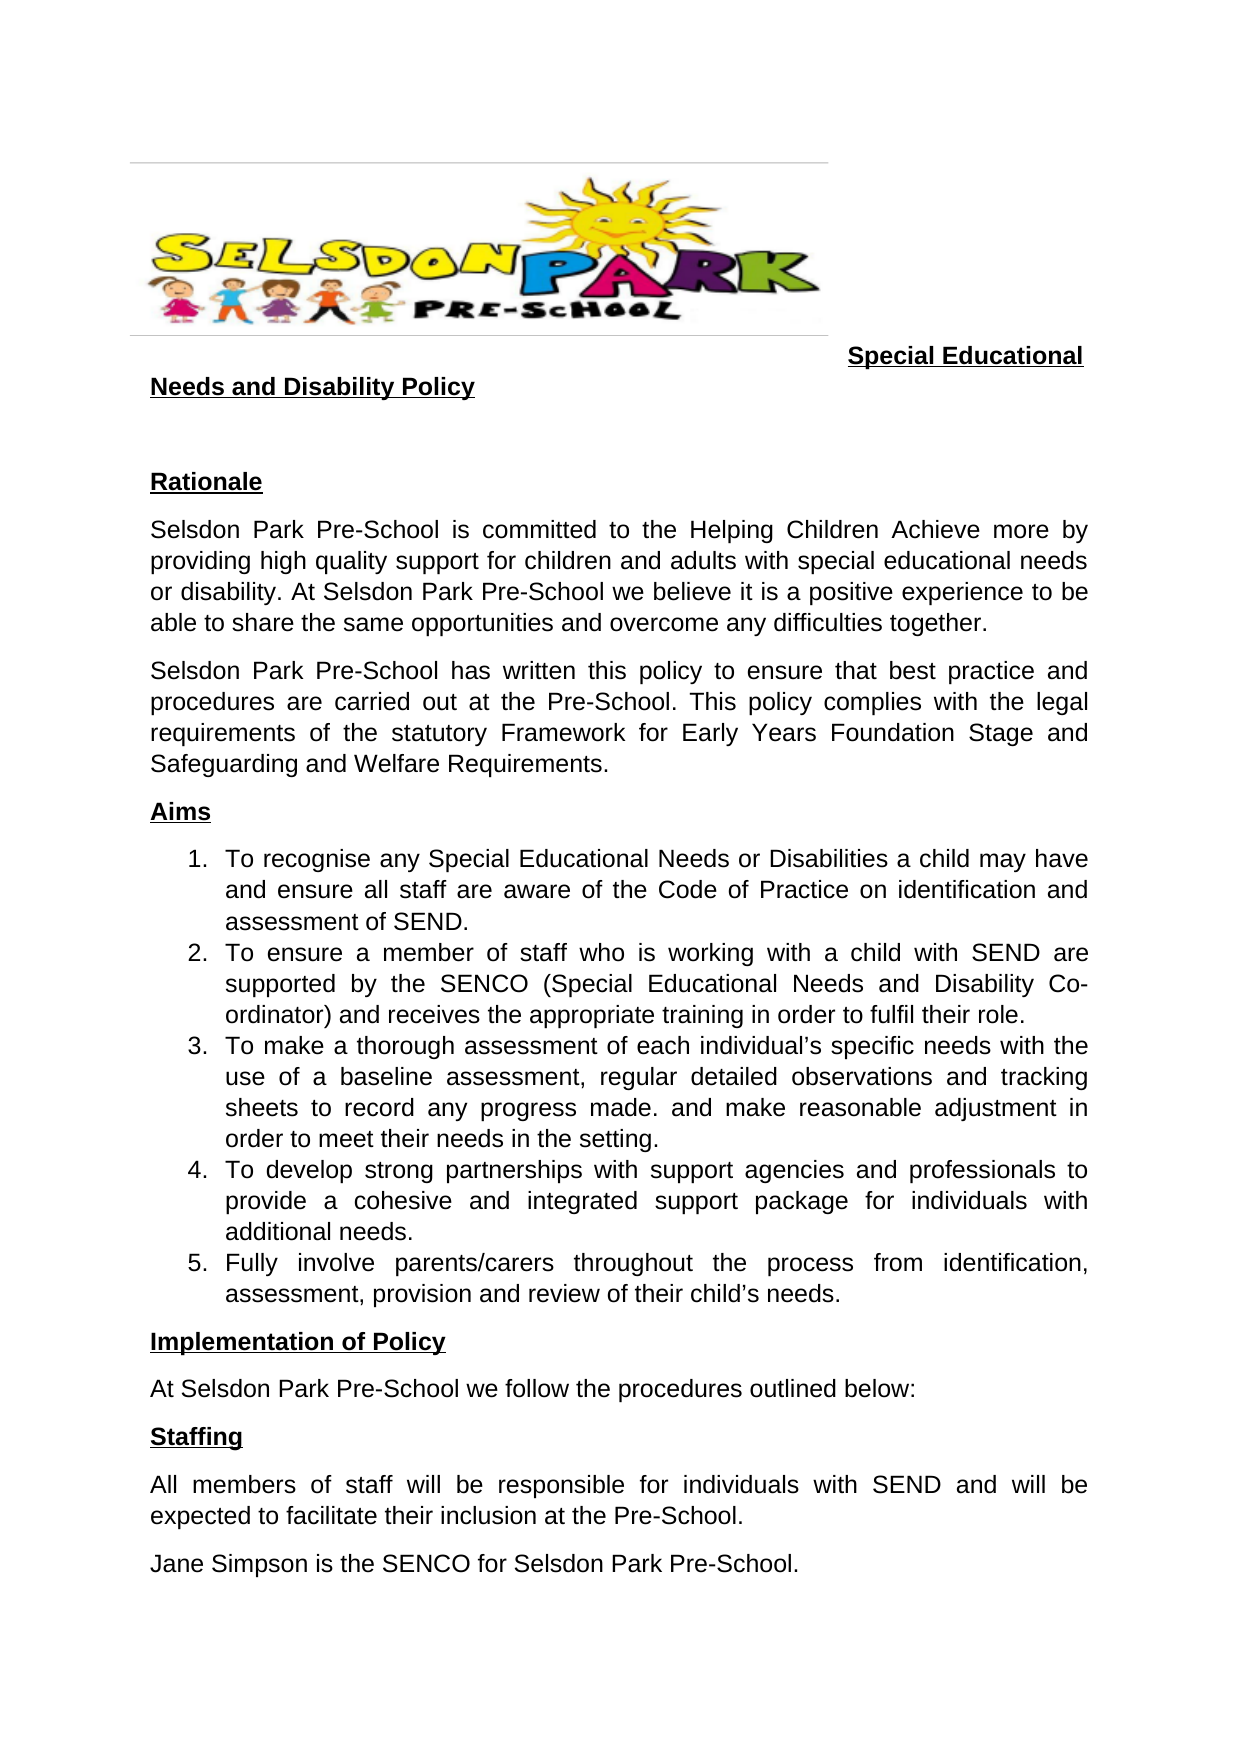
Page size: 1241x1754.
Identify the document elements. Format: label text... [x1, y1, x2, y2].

list To develop strong partnerships with support agencies and professionals to provide a cohesive and integrated support package for individuals with additional needs. [187, 1155, 1090, 1246]
text Selsdon Park Pre-School is committed to the Helping Children Achieve more by providing high quality support for children and adults with special educational needs or disability. At Selsdon Park Pre-School we believe it is a positive experience to be able to share the same opportunities and overcome any difficulties together. [150, 515, 1090, 637]
text Aims [150, 797, 1090, 825]
list Fully involve parents/carers throughout the process from identification, assessment, provision and review of their child’s needs. [187, 1248, 1090, 1308]
text Special Educational Needs and Disability Policy [150, 341, 1090, 401]
list To ensure a member of staff who is working with a child with SEND are supported by the SENCO (Special Educational Needs and Disability Co-ordinator) and receives the appropriate training in order to fulfil their role. [187, 937, 1090, 1028]
text Selsdon Park Pre-School has written this policy to ensure that best practice and procedures are carried out at the Pre-School. This policy complies with the legal requirements of the statutory Framework for Early Years Foundation Stage and Safeguarding and Welfare Requirements. [150, 656, 1090, 778]
text Implementation of Policy [150, 1327, 1090, 1355]
text At Selsdon Park Pre-School we follow the procedures outlined below: [150, 1374, 1090, 1403]
list To make a thorough assessment of each individual’s specific needs with the use of a baseline assessment, regular detailed observations and tracking sheets to record any progress made. and make reasonable adjustment in order to meet their needs in the setting. [187, 1031, 1090, 1152]
text Staffing [150, 1422, 1090, 1451]
text All members of staff will be responsible for individuals with SEND and will be expected to facilitate their inclusion at the Pre-School. [150, 1470, 1090, 1529]
list To recognise any Special Educational Needs or Disabilities a child may have and ensure all staff are aware of the Code of Practice on identification and assessment of SEND. [187, 844, 1090, 935]
text Rationale [150, 467, 1090, 496]
text Jane Simpson is the SENCO for Selsdon Park Pre-School. [150, 1548, 1090, 1577]
